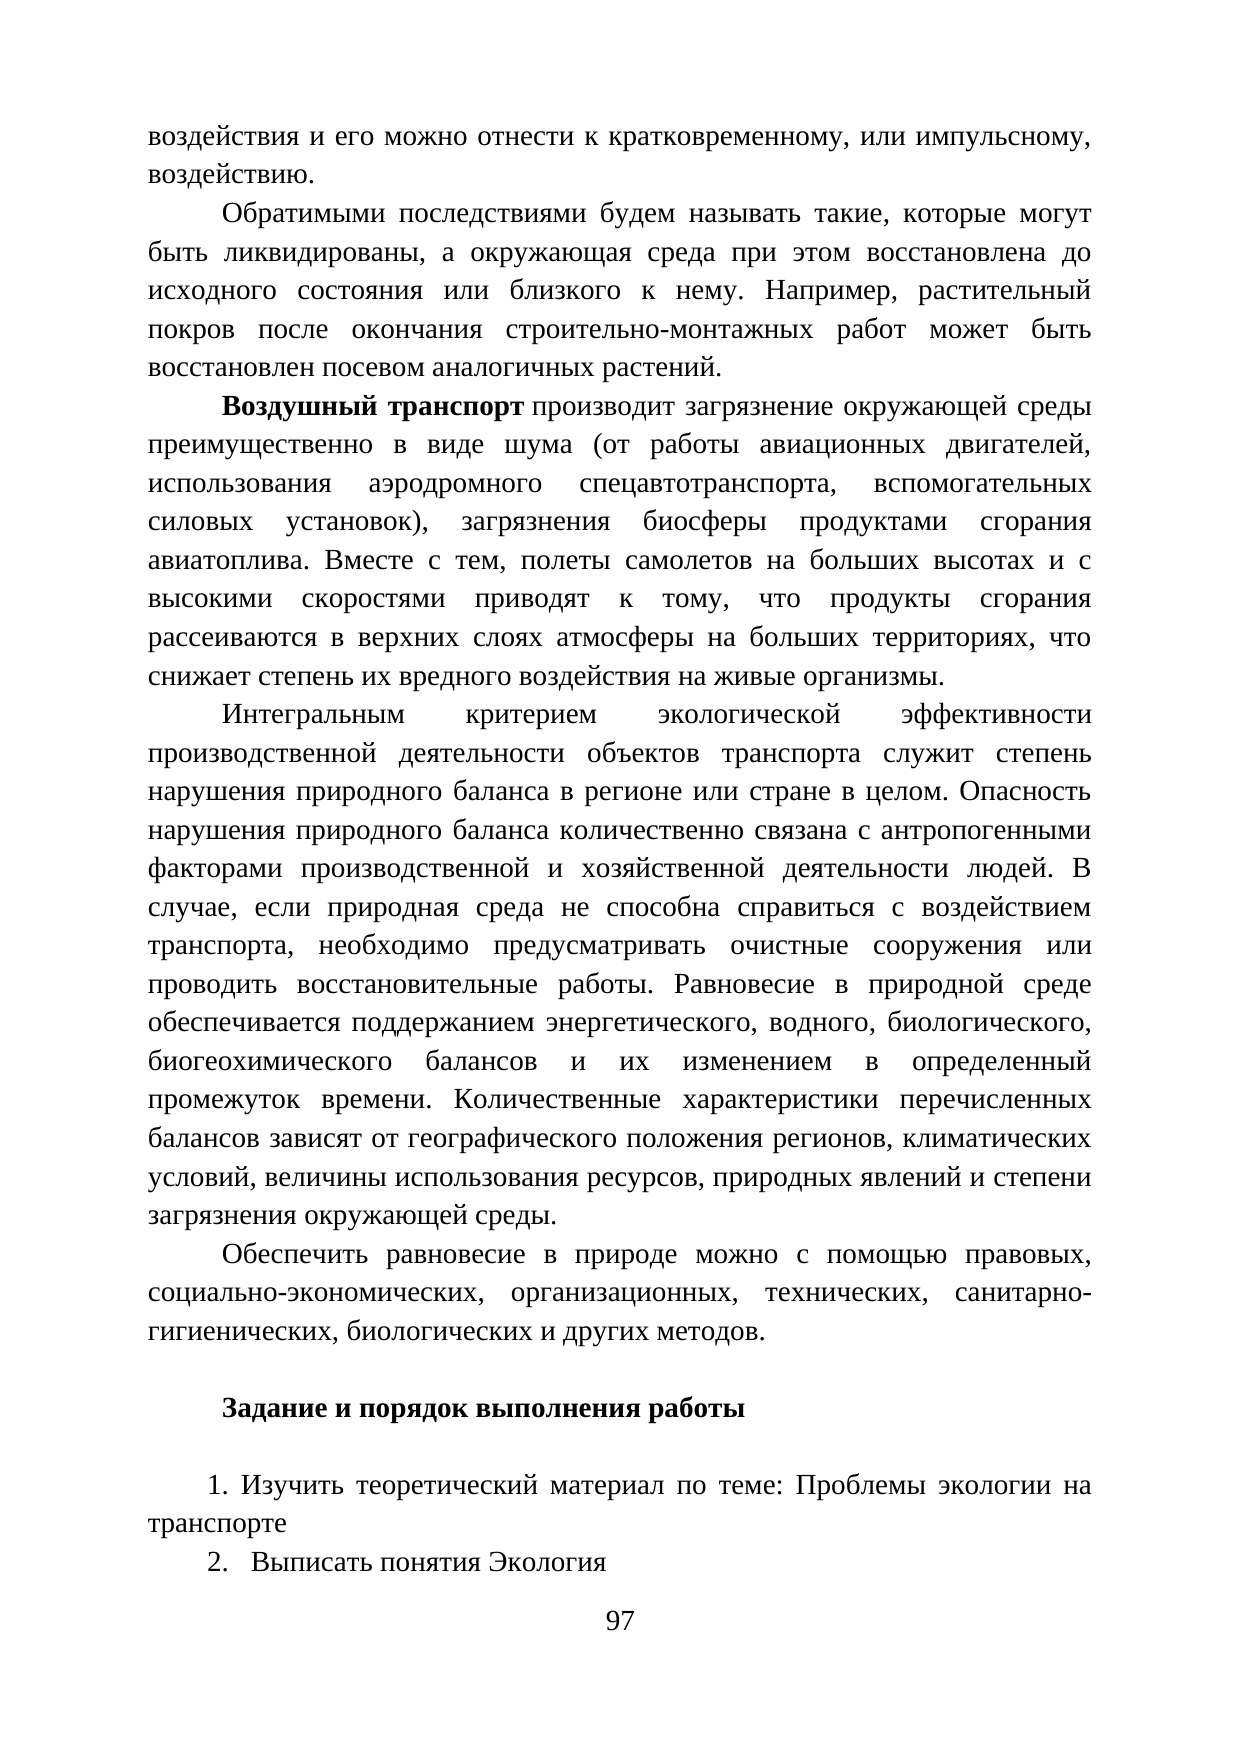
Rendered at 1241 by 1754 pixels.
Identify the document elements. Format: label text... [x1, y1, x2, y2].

text Обеспечить равновесие в природе можно с помощью правовых, социально-экономических, организационных, технических, санитарно-гигиенических, биологических и других методов. [148, 1236, 1092, 1346]
text Воздушный транспорт производит загрязнение окружающей среды преимущественно в виде шума (от работы авиационных двигателей, использования аэродромного спецавтотранспорта, вспомогательных силовых установок), загрязнения биосферы продуктами сгорания авиатоплива. Вместе с тем, полеты самолетов на больших высотах и с высокими скоростями приводят к тому, что продукты сгорания рассеиваются в верхних слоях атмосферы на больших территориях, что снижает степень их вредного воздействия на живые организмы. [148, 388, 1092, 691]
text 2. Выписать понятия Экология [148, 1544, 1092, 1578]
text Интегральным критерием экологической эффективности производственной деятельности объектов транспорта служит степень нарушения природного баланса в регионе или стране в целом. Опасность нарушения природного баланса количественно связана с антропогенными факторами производственной и хозяйственной деятельности людей. В случае, если природная среда не способна справиться с воздействием транспорта, необходимо предусматривать очистные сооружения или проводить восстановительные работы. Равновесие в природной среде обеспечивается поддержанием энергетического, водного, биологического, биогеохимического балансов и их изменением в определенный промежуток времени. Количественные характеристики перечисленных балансов зависят от географического положения регионов, климатических условий, величины использования ресурсов, природных явлений и степени загрязнения окружающей среды. [148, 696, 1092, 1231]
text Задание и порядок выполнения работы [148, 1390, 1092, 1423]
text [148, 118, 1092, 190]
text Обратимыми последствиями будем называть такие, которые могут быть ликвидированы, а окружающая среда при этом восстановлена до исходного состояния или близкого к нему. Например, растительный покров после окончания строительно-монтажных работ может быть восстановлен посевом аналогичных растений. [148, 195, 1092, 383]
text 1. Изучить теоретический материал по теме: Проблемы экологии на транспорте [148, 1467, 1092, 1539]
